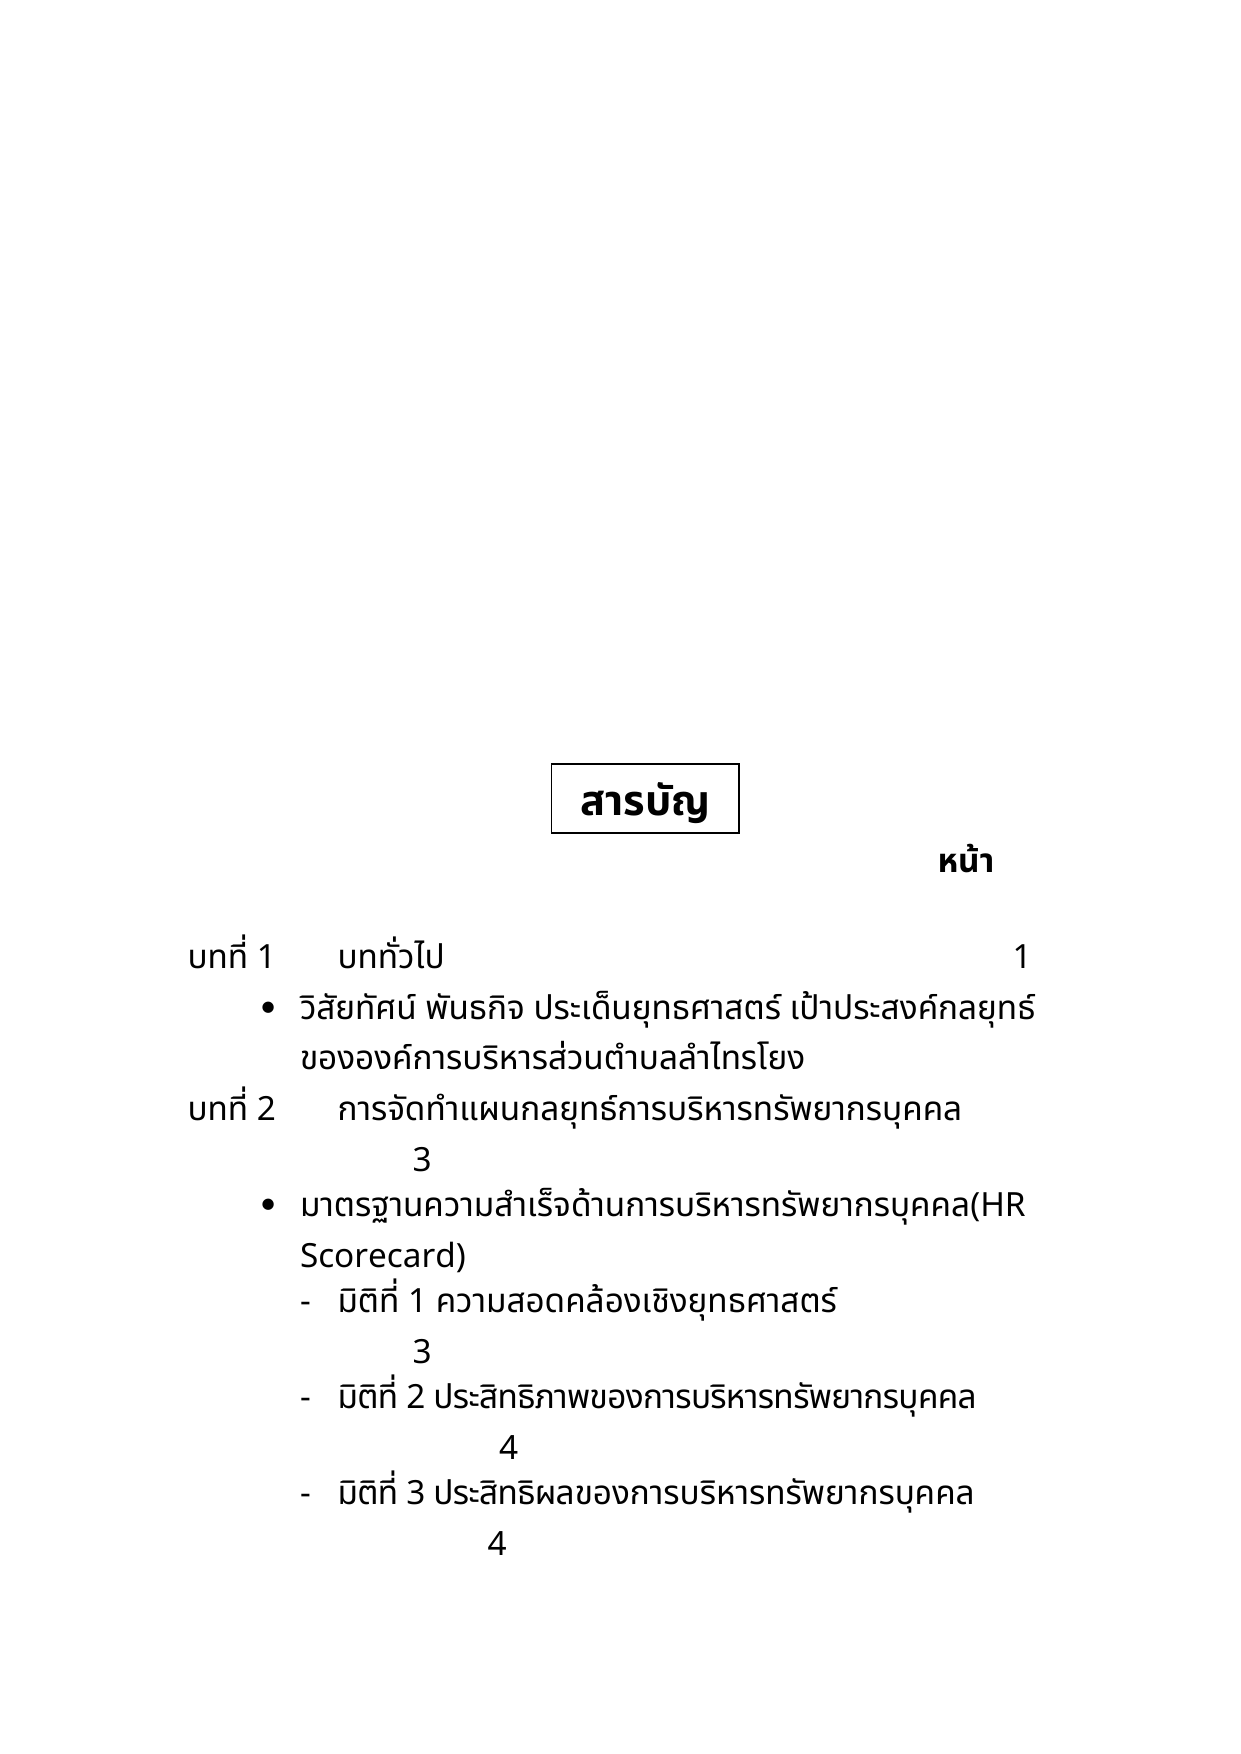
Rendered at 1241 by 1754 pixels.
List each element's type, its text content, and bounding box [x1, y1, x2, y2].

text บทที่ 2 การจัดทำแผนกลยุทธ์การบริหารทรัพยากรบุคคล 3 [187, 1085, 1078, 1181]
list มิติที่ 3 ประสิทธิผลของการบริหารทรัพยากรบุคคล 4 [300, 1469, 1078, 1565]
list มิติที่ 2 ประสิทธิภาพของการบริหารทรัพยากรบุคคล 4 [300, 1373, 1078, 1469]
list มาตรฐานความสำเร็จด้านการบริหารทรัพยากรบุคคล(HR Scorecard) [262, 1181, 1078, 1277]
list มิติที่ 1 ความสอดคล้องเชิงยุทธศาสตร์ 3 [300, 1277, 1078, 1373]
list วิสัยทัศน์ พันธกิจ ประเด็นยุทธศาสตร์ เป้าประสงค์กลยุทธ์ ขององค์การบริหารส่วนตำบลลำไทรโยง [262, 984, 1078, 1085]
text หน้า [187, 837, 1078, 888]
text บทที่ 1 บททั่วไป 1 [187, 933, 1078, 984]
